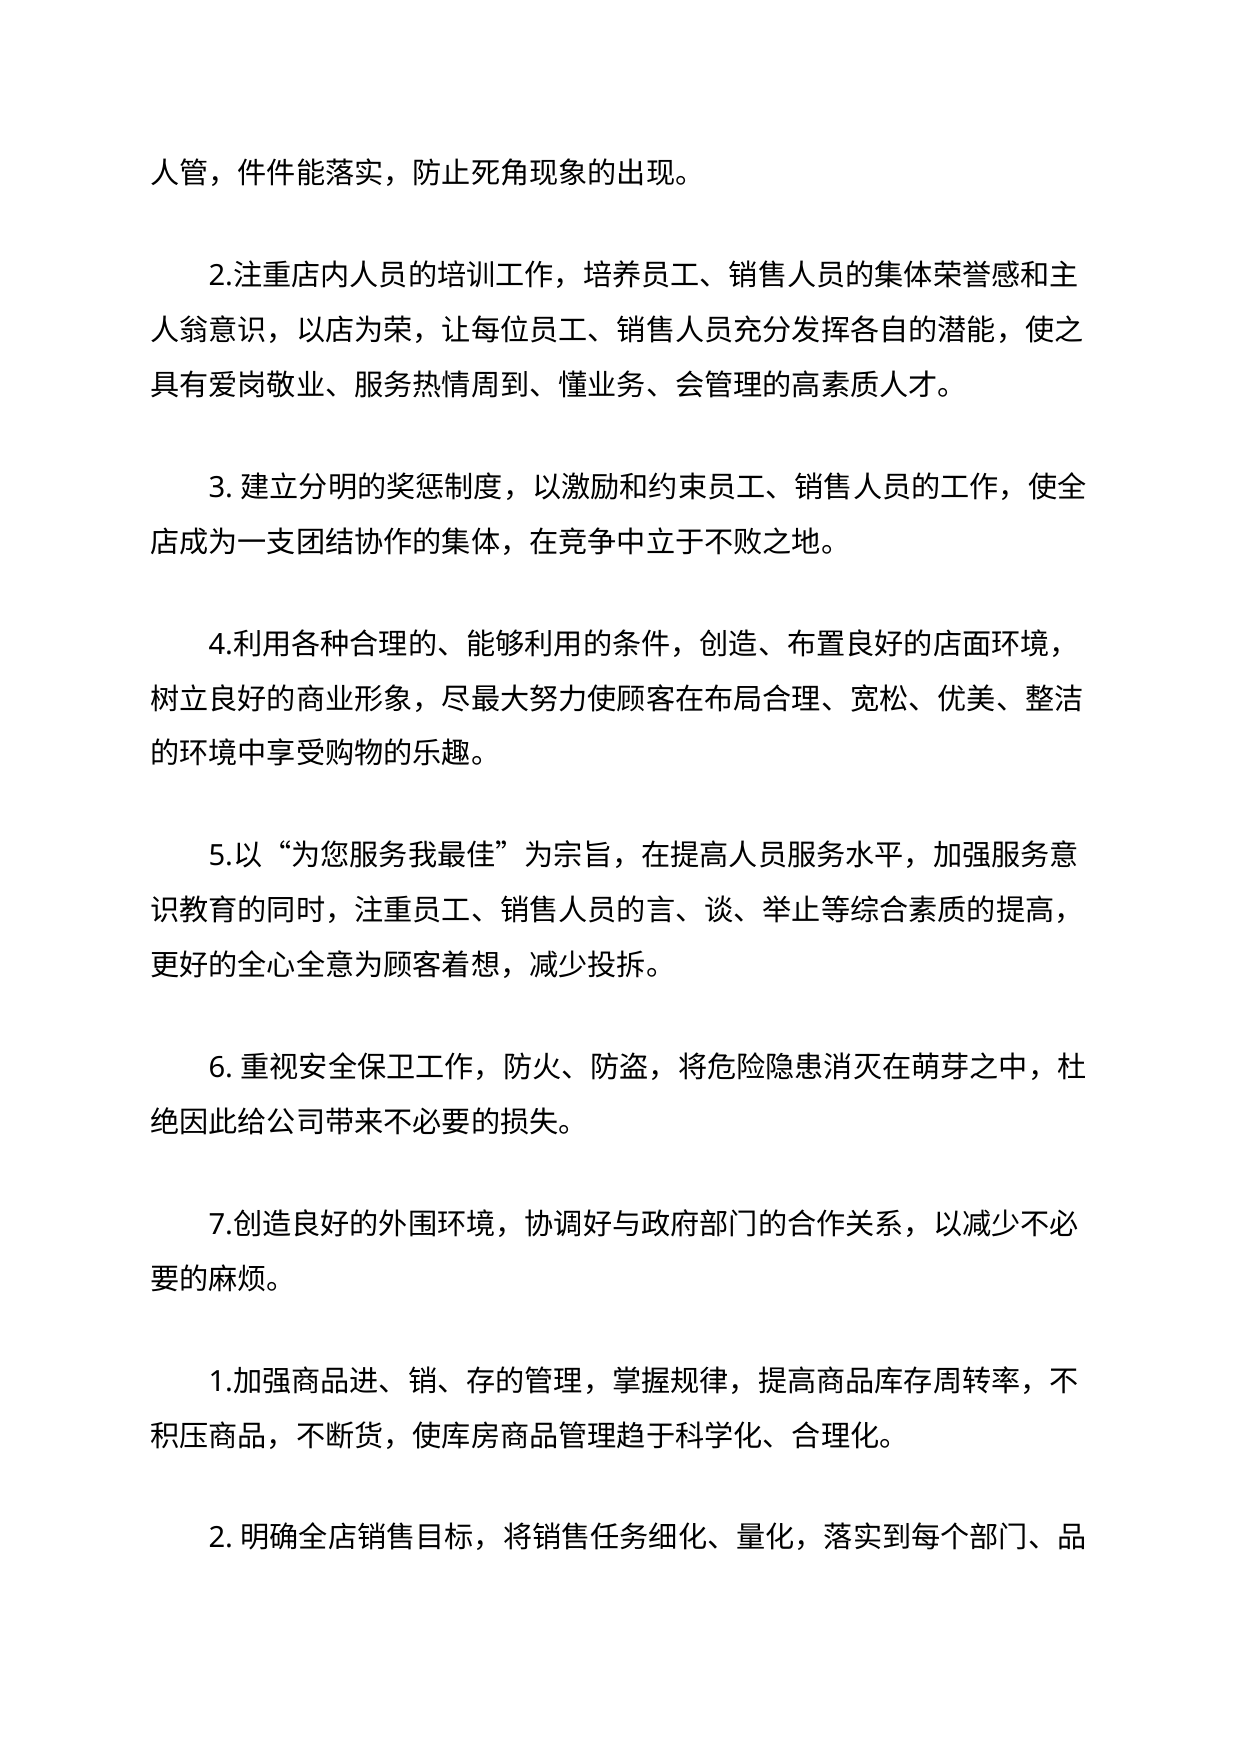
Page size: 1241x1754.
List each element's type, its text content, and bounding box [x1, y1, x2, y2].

text 5.以“为您服务我最佳”为宗旨，在提高人员服务水平，加强服务意识教育的同时，注重员工、销售人员的言、谈、举止等综合素质的提高，更好的全心全意为顾客着想，减少投拆。 [150, 832, 1090, 984]
text 7.创造良好的外围环境，协调好与政府部门的合作关系，以减少不必要的麻烦。 [150, 1200, 1090, 1298]
text 2.注重店内人员的培训工作，培养员工、销售人员的集体荣誉感和主人翁意识，以店为荣，让每位员工、销售人员充分发挥各自的潜能，使之具有爱岗敬业、服务热情周到、懂业务、会管理的高素质人才。 [150, 252, 1090, 404]
text 6. 重视安全保卫工作，防火、防盗，将危险隐患消灭在萌芽之中，杜绝因此给公司带来不必要的损失。 [150, 1043, 1090, 1141]
text 3. 建立分明的奖惩制度，以激励和约束员工、销售人员的工作，使全店成为一支团结协作的集体，在竞争中立于不败之地。 [150, 463, 1090, 561]
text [150, 150, 1090, 192]
text 1.加强商品进、销、存的管理，掌握规律，提高商品库存周转率，不积压商品，不断货，使库房商品管理趋于科学化、合理化。 [150, 1357, 1090, 1454]
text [150, 1514, 1090, 1556]
text 4.利用各种合理的、能够利用的条件，创造、布置良好的店面环境，树立良好的商业形象，尽最大努力使顾客在布局合理、宽松、优美、整洁的环境中享受购物的乐趣。 [150, 620, 1090, 772]
